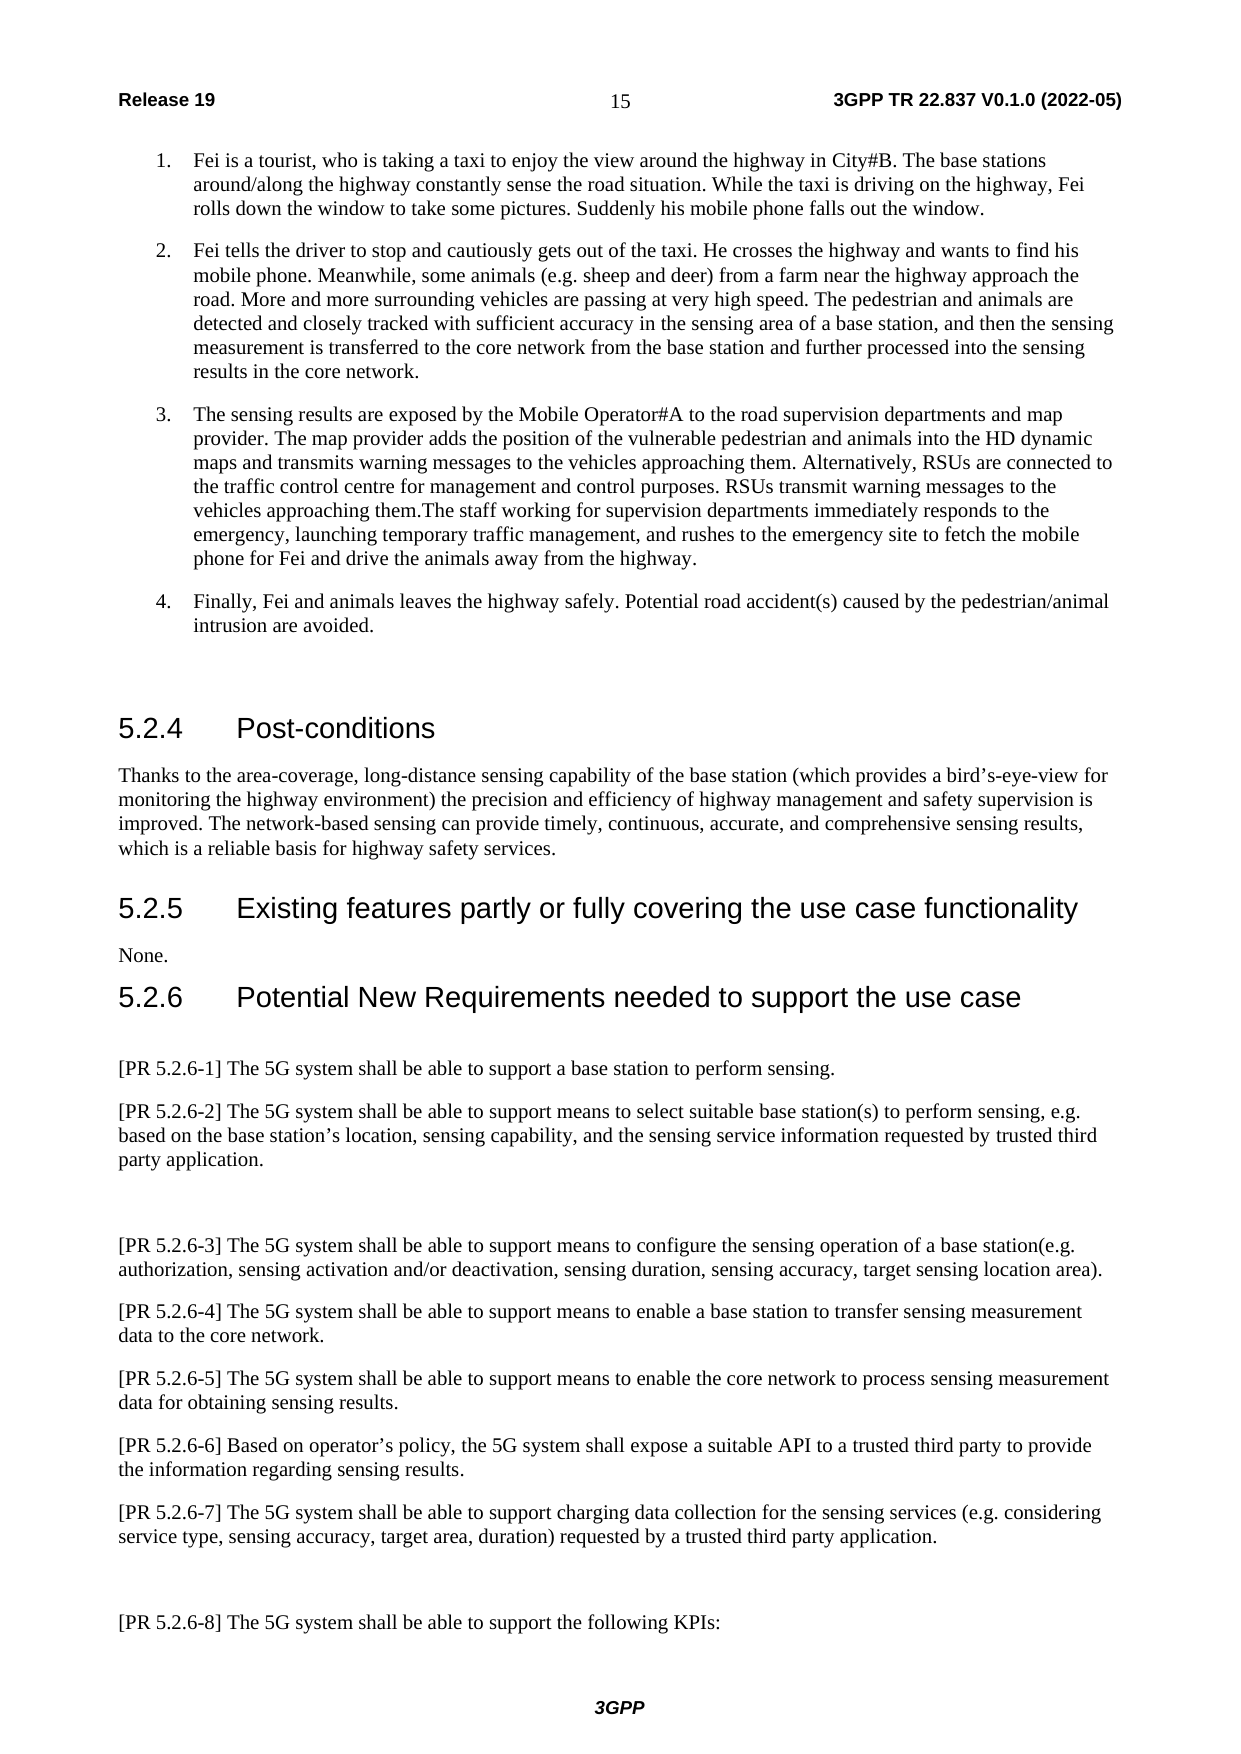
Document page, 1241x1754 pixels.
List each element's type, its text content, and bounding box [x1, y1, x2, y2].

text [PR 5.2.6-5] The 5G system shall be able to support means to enable the core network to process sensing measurement data for obtaining sensing results. [118, 1366, 1122, 1414]
text Thanks to the area-coverage, long-distance sensing capability of the base station (which provides a bird’s-eye-view for monitoring the highway environment) the precision and efficiency of highway management and safety supervision is improved. The network-based sensing can provide timely, continuous, accurate, and comprehensive sensing results, which is a reliable basis for highway safety services. [118, 763, 1122, 859]
list Fei tells the driver to stop and cautiously gets out of the taxi. He crosses the highway and wants to find his mobile phone. Meanwhile, some animals (e.g. sheep and deer) from a farm near the highway approach the road. More and more surrounding vehicles are passing at very high speed. The pedestrian and animals are detected and closely tracked with sufficient accuracy in the sensing area of a base station, and then the sensing measurement is transferred to the core network from the base station and further processed into the sensing results in the core network. [156, 238, 1122, 383]
text None. [118, 943, 1122, 967]
text [PR 5.2.6-1] The 5G system shall be able to support a base station to perform sensing. [118, 1056, 1122, 1080]
list Fei is a tourist, who is taking a taxi to enjoy the view around the highway in City#B. The base stations around/along the highway constantly sense the road situation. While the taxi is driving on the highway, Fei rolls down the window to take some pictures. Suddenly his mobile phone falls out the window. [156, 147, 1122, 220]
text [PR 5.2.6-6] Based on operator’s policy, the 5G system shall expose a suitable API to a trusted third party to provide the information regarding sensing results. [464, 1433, 1122, 1481]
subtitle 5.2.6 Potential New Requirements needed to support the use case [118, 979, 1122, 1013]
list The sensing results are exposed by the Mobile Operator#A to the road supervision departments and map provider. The map provider adds the position of the vulnerable pedestrian and animals into the HD dynamic maps and transmits warning messages to the vehicles approaching them. Alternatively, RSUs are connected to the traffic control centre for management and control purposes. RSUs transmit warning messages to the vehicles approaching them.The staff working for supervision departments immediately responds to the emergency, launching temporary traffic management, and rushes to the emergency site to fetch the mobile phone for Fei and drive the animals away from the highway. [156, 402, 1122, 570]
text [PR 5.2.6-7] The 5G system shall be able to support charging data collection for the sensing services (e.g. considering service type, sensing accuracy, target area, duration) requested by a trusted third party application. [118, 1500, 1122, 1548]
text [PR 5.2.6-4] The 5G system shall be able to support means to enable a base station to transfer sensing measurement data to the core network. [118, 1299, 1122, 1347]
text [PR 5.2.6-3] The 5G system shall be able to support means to configure the sensing operation of a base station(e.g. authorization, sensing activation and/or deactivation, sensing duration, sensing accuracy, target sensing location area). [118, 1232, 1122, 1281]
text [PR 5.2.6-8] The 5G system shall be able to support the following KPIs: [403, 1610, 1122, 1634]
subtitle 5.2.5 Existing features partly or fully covering the use case functionality [118, 891, 1122, 924]
list Finally, Fei and animals leaves the highway safely. Potential road accident(s) caused by the pedestrian/animal intrusion are avoided. [156, 589, 1122, 637]
text [PR 5.2.6-6] Based on operator’s policy, the 5G system shall expose a suitable API to a trusted third party to provide the information regarding sensing results. [118, 1433, 461, 1481]
subtitle 5.2.4 Post-conditions [118, 711, 1122, 744]
text [PR 5.2.6-2] The 5G system shall be able to support means to select suitable base station(s) to perform sensing, e.g. based on the base station’s location, sensing capability, and the sensing service information requested by trusted third party application. [118, 1099, 1122, 1171]
